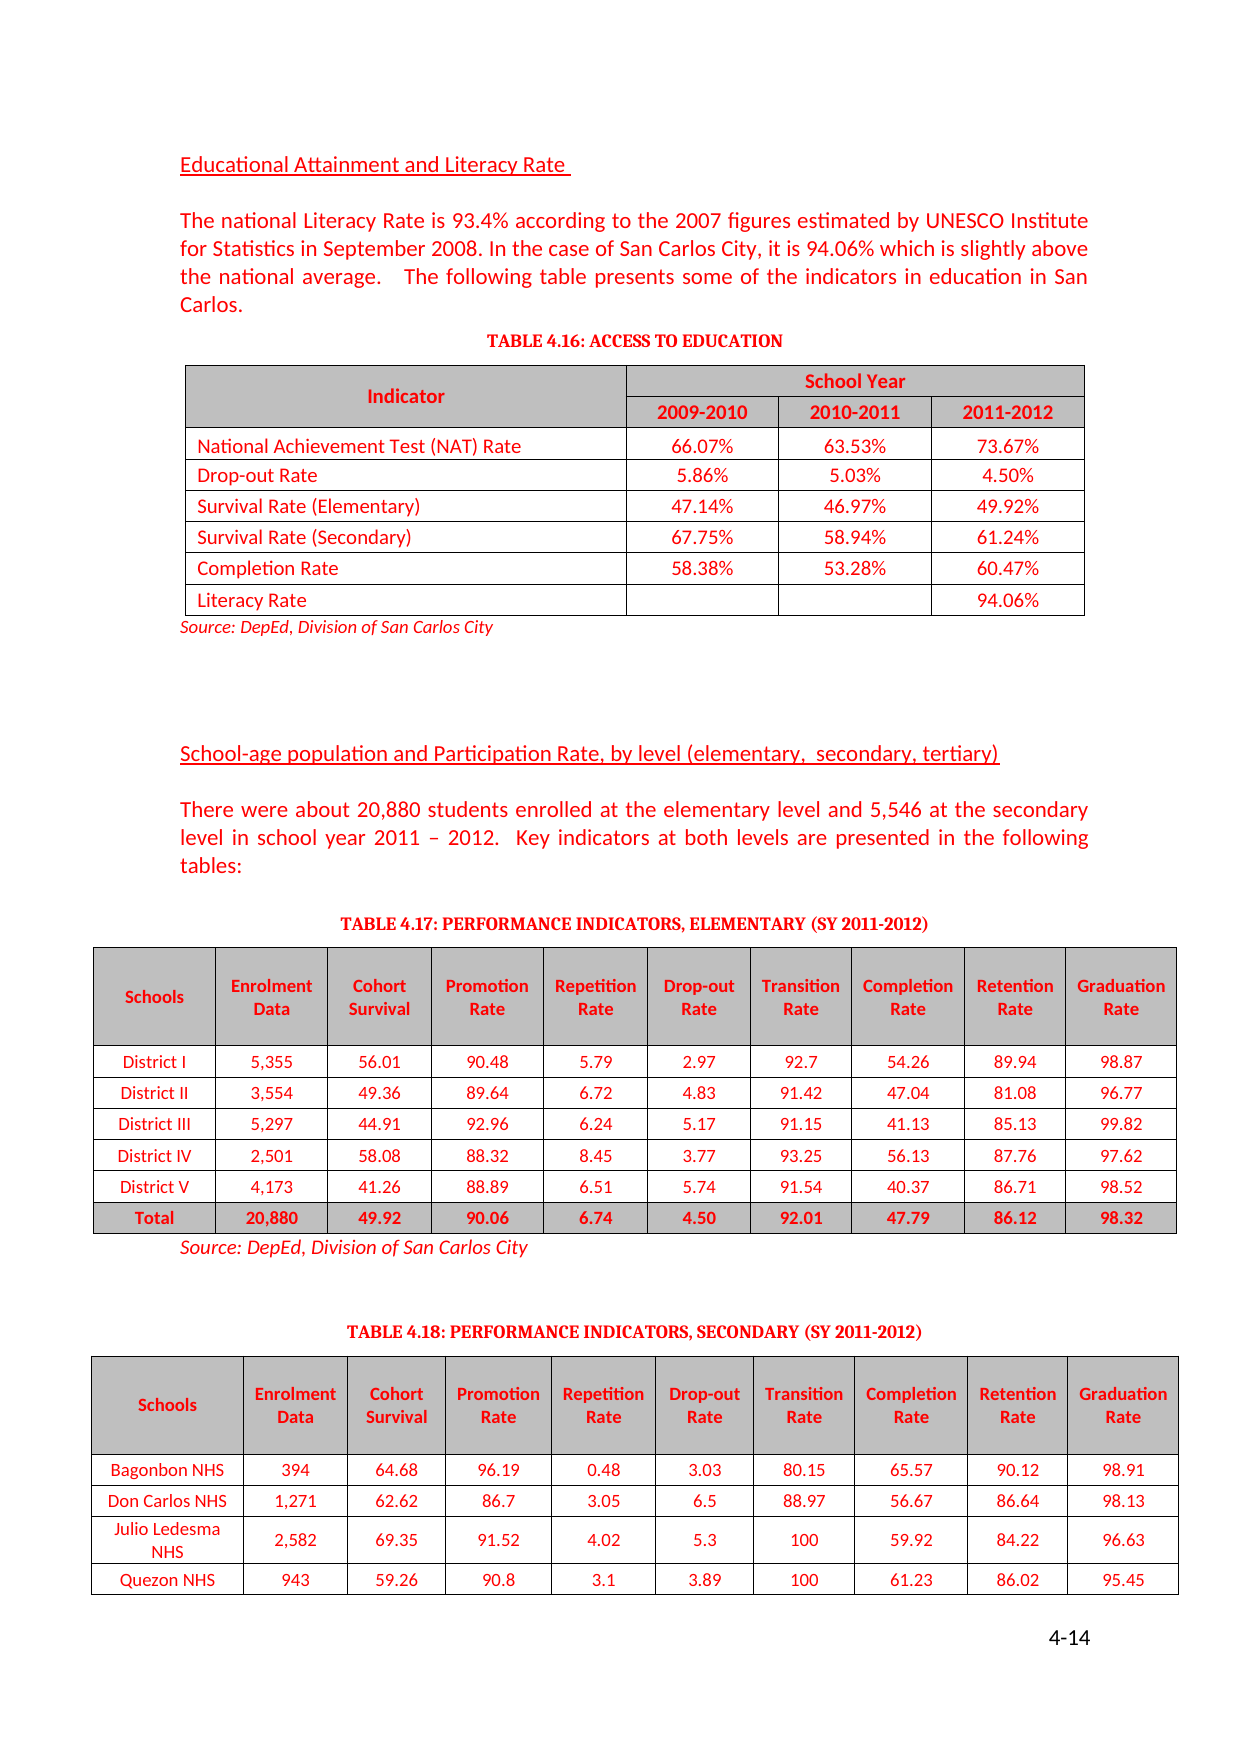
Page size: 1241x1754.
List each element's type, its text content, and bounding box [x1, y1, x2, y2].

table_cell 47.04 [852, 1078, 964, 1108]
table_cell Drop-out Rate [186, 460, 626, 490]
table_cell 53.28% [779, 553, 931, 583]
table_cell 4.83 [648, 1078, 750, 1108]
table_cell 5.17 [648, 1109, 750, 1139]
table_cell 0.48 [552, 1455, 655, 1485]
table_cell 81.08 [965, 1078, 1065, 1108]
table_cell 96.63 [1068, 1517, 1178, 1563]
table_cell 100 [754, 1564, 854, 1594]
table_cell Cohort Survival [348, 1357, 445, 1454]
table_cell 3.03 [656, 1455, 753, 1485]
table_cell 91.15 [751, 1109, 851, 1139]
table_cell Julio Ledesma NHS [92, 1517, 243, 1563]
table_cell 86.02 [968, 1564, 1067, 1594]
table_header TABLE 4.18: PERFORMANCE INDICATORS, SECONDARY (SY 2011-2012) [91, 1321, 1179, 1356]
table_cell 58.38% [627, 553, 778, 583]
table_cell 100 [754, 1517, 854, 1563]
table_cell Completion Rate [852, 948, 964, 1045]
table_cell 41.26 [328, 1171, 431, 1202]
table_cell Schools [92, 1357, 243, 1454]
table_cell 98.52 [1066, 1171, 1176, 1202]
table_cell 86.12 [965, 1203, 1065, 1233]
table_cell 87.76 [965, 1140, 1065, 1170]
table_cell Transition Rate [751, 948, 851, 1045]
table_cell District V [94, 1171, 215, 1202]
table_cell 88.89 [432, 1171, 543, 1202]
table_cell 3.89 [656, 1564, 753, 1594]
table_cell 8.45 [544, 1140, 647, 1170]
table_cell Enrolment Data [216, 948, 327, 1045]
table_cell 44.91 [328, 1109, 431, 1139]
table_cell 94.06% [932, 585, 1084, 615]
table_cell Retention Rate [968, 1357, 1067, 1454]
table_cell 5.74 [648, 1171, 750, 1202]
table_cell 80.15 [754, 1455, 854, 1485]
text Source: DepEd, Division of San Carlos City [180, 1234, 1090, 1259]
table_cell 64.68 [348, 1455, 445, 1485]
table_cell 92.96 [432, 1109, 543, 1139]
table_cell 5,297 [216, 1109, 327, 1139]
table_cell 56.01 [328, 1046, 431, 1077]
text Educational Attainment and Literacy Rate [180, 150, 1090, 178]
table_cell Repetition Rate [552, 1357, 655, 1454]
table_cell Drop-out Rate [648, 948, 750, 1045]
table_cell 89.94 [965, 1046, 1065, 1077]
table_cell 2,501 [216, 1140, 327, 1170]
table_cell 91.42 [751, 1078, 851, 1108]
table_cell 1,271 [244, 1486, 347, 1516]
table_cell 4,173 [216, 1171, 327, 1202]
table_cell 90.8 [446, 1564, 551, 1594]
table_cell 84.22 [968, 1517, 1067, 1563]
table_cell Quezon NHS [92, 1564, 243, 1594]
table_cell 2010-2011 [779, 397, 931, 427]
table_cell Completion Rate [186, 553, 626, 583]
table_cell 98.13 [1068, 1486, 1178, 1516]
table_cell 59.92 [855, 1517, 967, 1563]
table_cell [779, 585, 931, 615]
table_cell 61.24% [932, 522, 1084, 552]
table_cell 4.50 [648, 1203, 750, 1233]
table_cell 943 [244, 1564, 347, 1594]
table_cell 40.37 [852, 1171, 964, 1202]
table_cell Cohort Survival [328, 948, 431, 1045]
table_cell 4.50% [932, 460, 1084, 490]
table_cell 5.79 [544, 1046, 647, 1077]
table_cell 49.36 [328, 1078, 431, 1108]
table_cell 56.67 [855, 1486, 967, 1516]
table_cell 88.32 [432, 1140, 543, 1170]
table_header TABLE 4.17: PERFORMANCE INDICATORS, ELEMENTARY (SY 2011-2012) [94, 913, 1177, 947]
table_cell 62.62 [348, 1486, 445, 1516]
table_cell 90.06 [432, 1203, 543, 1233]
table_cell 58.94% [779, 522, 931, 552]
table_cell Literacy Rate [186, 585, 626, 615]
table_cell District IV [94, 1140, 215, 1170]
table_cell 54.26 [852, 1046, 964, 1077]
table_cell 41.13 [852, 1109, 964, 1139]
table_cell 91.54 [751, 1171, 851, 1202]
table_cell National Achievement Test (NAT) Rate [186, 428, 626, 458]
table_cell 93.25 [751, 1140, 851, 1170]
table_cell 86.71 [965, 1171, 1065, 1202]
table_cell 98.87 [1066, 1046, 1176, 1077]
table_cell 394 [244, 1455, 347, 1485]
table_cell 95.45 [1068, 1564, 1178, 1594]
table_cell 47.79 [852, 1203, 964, 1233]
table_cell 3.1 [552, 1564, 655, 1594]
table_cell 96.77 [1066, 1078, 1176, 1108]
table_cell 49.92% [932, 491, 1084, 521]
table_cell 98.91 [1068, 1455, 1178, 1485]
table_cell 85.13 [965, 1109, 1065, 1139]
table_cell Indicator [186, 366, 626, 427]
table_cell Survival Rate (Secondary) [186, 522, 626, 552]
table_header TABLE 4.16: ACCESS TO EDUCATION [186, 331, 1084, 365]
table_cell 89.64 [432, 1078, 543, 1108]
table_cell 58.08 [328, 1140, 431, 1170]
table_cell 90.48 [432, 1046, 543, 1077]
table_cell 6.5 [656, 1486, 753, 1516]
table_cell 3.05 [552, 1486, 655, 1516]
table_cell District I [94, 1046, 215, 1077]
table_cell 99.82 [1066, 1109, 1176, 1139]
table_cell Retention Rate [965, 948, 1065, 1045]
text There were about 20,880 students enrolled at the elementary level and 5,546 at the secondary level in school year 2011 – 2012. Key indicators at both levels are presented in the following tables: [180, 795, 1090, 879]
table_cell 5.03% [779, 460, 931, 490]
table_cell 86.64 [968, 1486, 1067, 1516]
table_cell 4.02 [552, 1517, 655, 1563]
table_cell 97.62 [1066, 1140, 1176, 1170]
table_cell 90.12 [968, 1455, 1067, 1485]
table_cell 65.57 [855, 1455, 967, 1485]
table_cell 96.19 [446, 1455, 551, 1485]
table_cell 91.52 [446, 1517, 551, 1563]
table_cell 46.97% [779, 491, 931, 521]
table_cell District III [94, 1109, 215, 1139]
table_cell 6.51 [544, 1171, 647, 1202]
table_cell Graduation Rate [1068, 1357, 1178, 1454]
table_cell 2009-2010 [627, 397, 778, 427]
table_cell Drop-out Rate [656, 1357, 753, 1454]
table_cell 60.47% [932, 553, 1084, 583]
table_cell Completion Rate [855, 1357, 967, 1454]
table_cell [627, 585, 778, 615]
table_cell Graduation Rate [1066, 948, 1176, 1045]
text Source: DepEd, Division of San Carlos City [180, 616, 1090, 639]
table_cell 73.67% [932, 428, 1084, 458]
table_cell 66.07% [627, 428, 778, 458]
table_cell Total [94, 1203, 215, 1233]
table_cell 56.13 [852, 1140, 964, 1170]
table_cell Transition Rate [754, 1357, 854, 1454]
table_cell 92.7 [751, 1046, 851, 1077]
table_cell 88.97 [754, 1486, 854, 1516]
table_cell 69.35 [348, 1517, 445, 1563]
table_cell 6.74 [544, 1203, 647, 1233]
table_cell Promotion Rate [432, 948, 543, 1045]
text School-age population and Participation Rate, by level (elementary, secondary, tertiary) [180, 739, 1090, 767]
table_cell 63.53% [779, 428, 931, 458]
table_cell 5.86% [627, 460, 778, 490]
table_cell 67.75% [627, 522, 778, 552]
table_cell 5.3 [656, 1517, 753, 1563]
table_cell 98.32 [1066, 1203, 1176, 1233]
table_cell District II [94, 1078, 215, 1108]
table_cell Enrolment Data [244, 1357, 347, 1454]
table_cell 20,880 [216, 1203, 327, 1233]
table_cell Schools [94, 948, 215, 1045]
table_cell Don Carlos NHS [92, 1486, 243, 1516]
table_cell 49.92 [328, 1203, 431, 1233]
table_cell School Year [627, 366, 1084, 396]
table_cell 2,582 [244, 1517, 347, 1563]
table_cell Survival Rate (Elementary) [186, 491, 626, 521]
table_cell 3.77 [648, 1140, 750, 1170]
table_cell Bagonbon NHS [92, 1455, 243, 1485]
table_cell 59.26 [348, 1564, 445, 1594]
table_cell 61.23 [855, 1564, 967, 1594]
table_cell 6.72 [544, 1078, 647, 1108]
text The national Literacy Rate is 93.4% according to the 2007 figures estimated by UNESCO Institute for Statistics in September 2008. In the case of San Carlos City, it is 94.06% which is slightly above the national average. The following table presents some of the indicators in education in San Carlos. [180, 206, 1090, 318]
table_cell 3,554 [216, 1078, 327, 1108]
table_cell Promotion Rate [446, 1357, 551, 1454]
table_cell 92.01 [751, 1203, 851, 1233]
table_cell 47.14% [627, 491, 778, 521]
table_cell 2011-2012 [932, 397, 1084, 427]
table_cell 6.24 [544, 1109, 647, 1139]
table_cell Repetition Rate [544, 948, 647, 1045]
table_cell 2.97 [648, 1046, 750, 1077]
table_cell 86.7 [446, 1486, 551, 1516]
table_cell 5,355 [216, 1046, 327, 1077]
